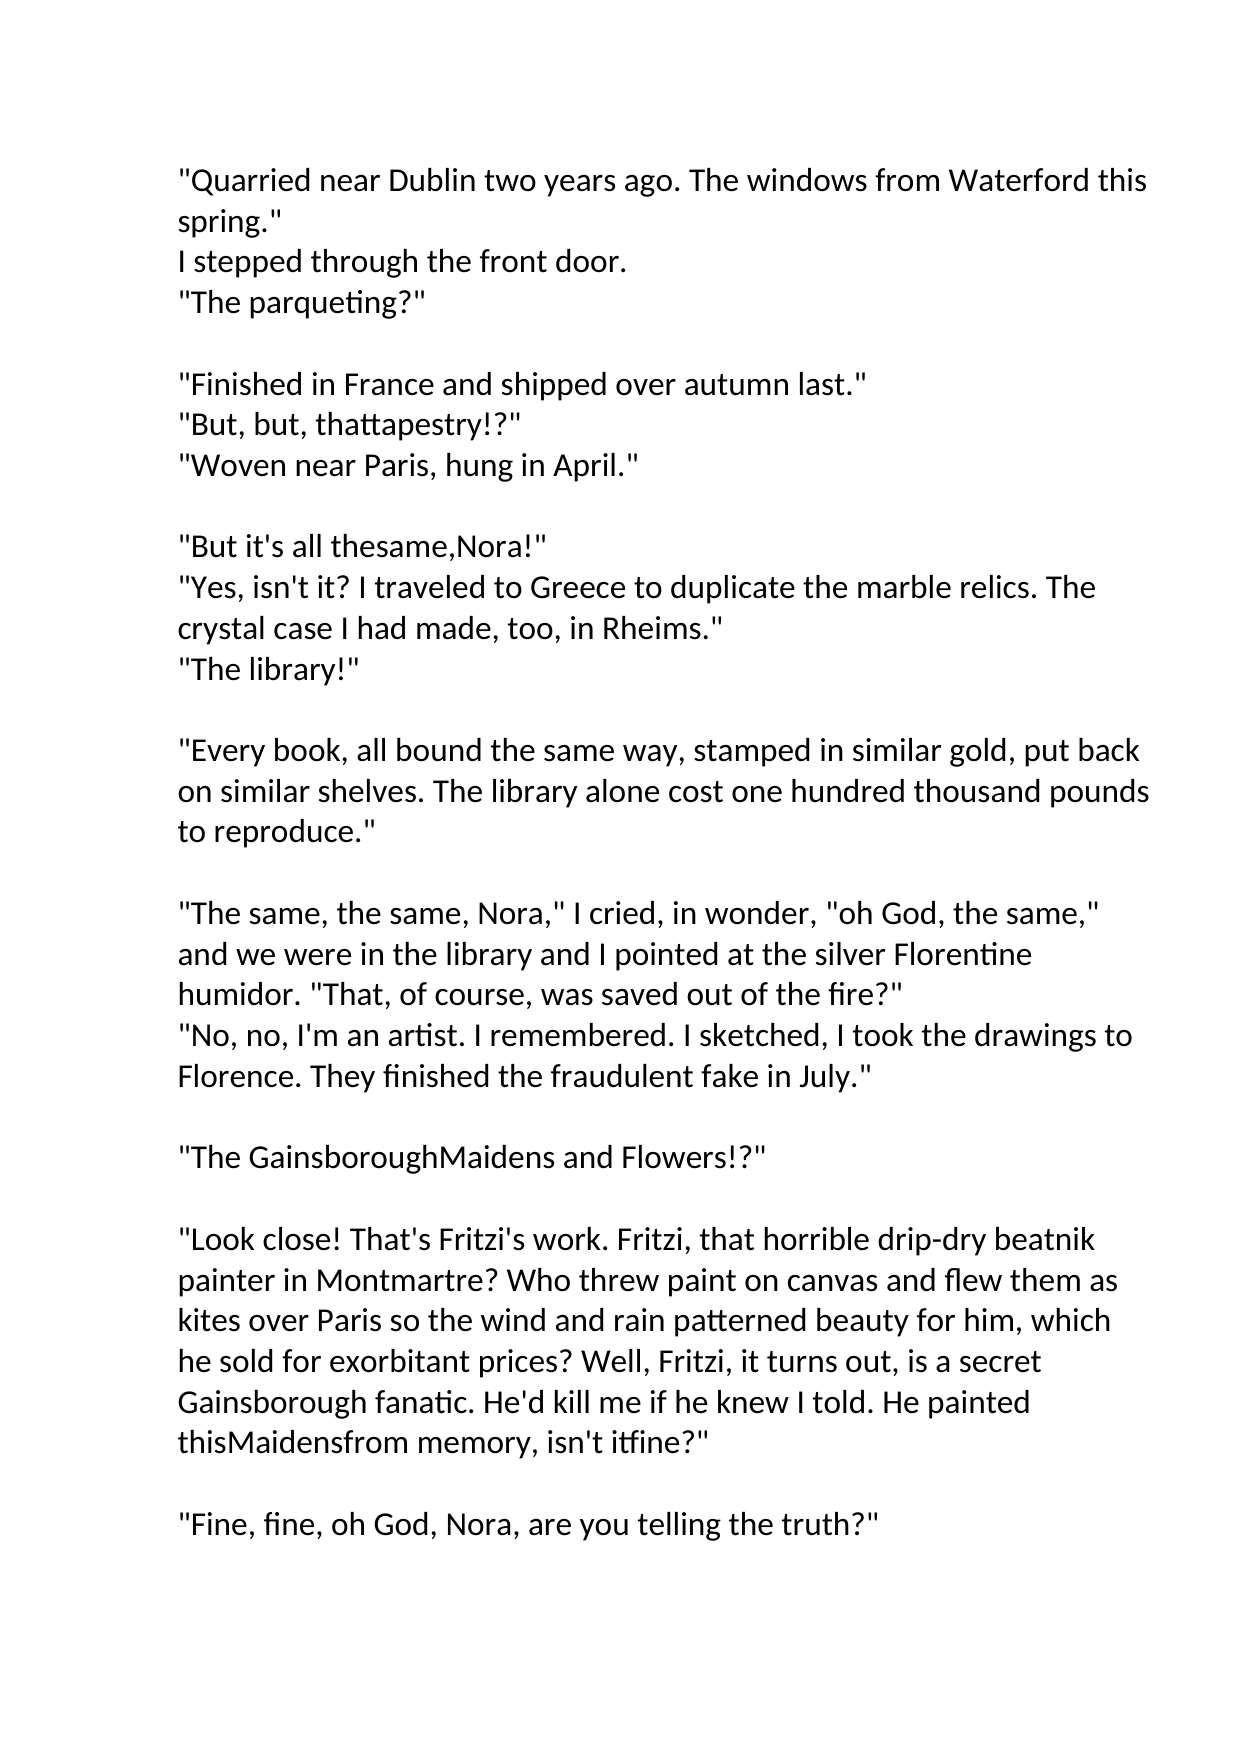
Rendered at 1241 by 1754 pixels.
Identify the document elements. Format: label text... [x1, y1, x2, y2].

text "The GainsboroughMaidens and Flowers!?" [177, 1136, 1152, 1177]
text "The same, the same, Nora," I cried, in wonder, "oh God, the same," and we were in the library and I pointed at the silver Florentine humidor. "That, of course, was saved out of the fire?" [177, 892, 1152, 1014]
text "Finished in France and shipped over autumn last." [177, 362, 1152, 403]
text "Quarried near Dublin two years ago. The windows from Waterford this spring." [177, 159, 1152, 240]
text "But, but, thattapestry!?" [177, 403, 1152, 444]
text "Look close! That's Fritzi's work. Fritzi, that horrible drip-dry beatnik painter in Montmartre? Who threw paint on canvas and flew them as kites over Paris so the wind and rain patterned beauty for him, which he sold for exorbitant prices? Well, Fritzi, it turns out, is a secret Gainsborough fanatic. He'd kill me if he knew I told. He painted thisMaidensfrom memory, isn't itfine?" [177, 1218, 1152, 1462]
text "No, no, I'm an artist. I remembered. I sketched, I took the drawings to Florence. They finished the fraudulent fake in July." [177, 1014, 1152, 1096]
text "Every book, all bound the same way, stamped in similar gold, put back on similar shelves. The library alone cost one hundred thousand pounds to reproduce." [177, 729, 1152, 851]
text "Yes, isn't it? I traveled to Greece to duplicate the marble relics. The crystal case I had made, too, in Rheims." [177, 566, 1152, 648]
text "Fine, fine, oh God, Nora, are you telling the truth?" [177, 1503, 1152, 1544]
text "Woven near Paris, hung in April." [177, 444, 1152, 485]
text "The parqueting?" [177, 281, 1152, 322]
text I stepped through the front door. [177, 240, 1152, 281]
text "But it's all thesame,Nora!" [177, 525, 1152, 566]
text "The library!" [177, 648, 1152, 688]
